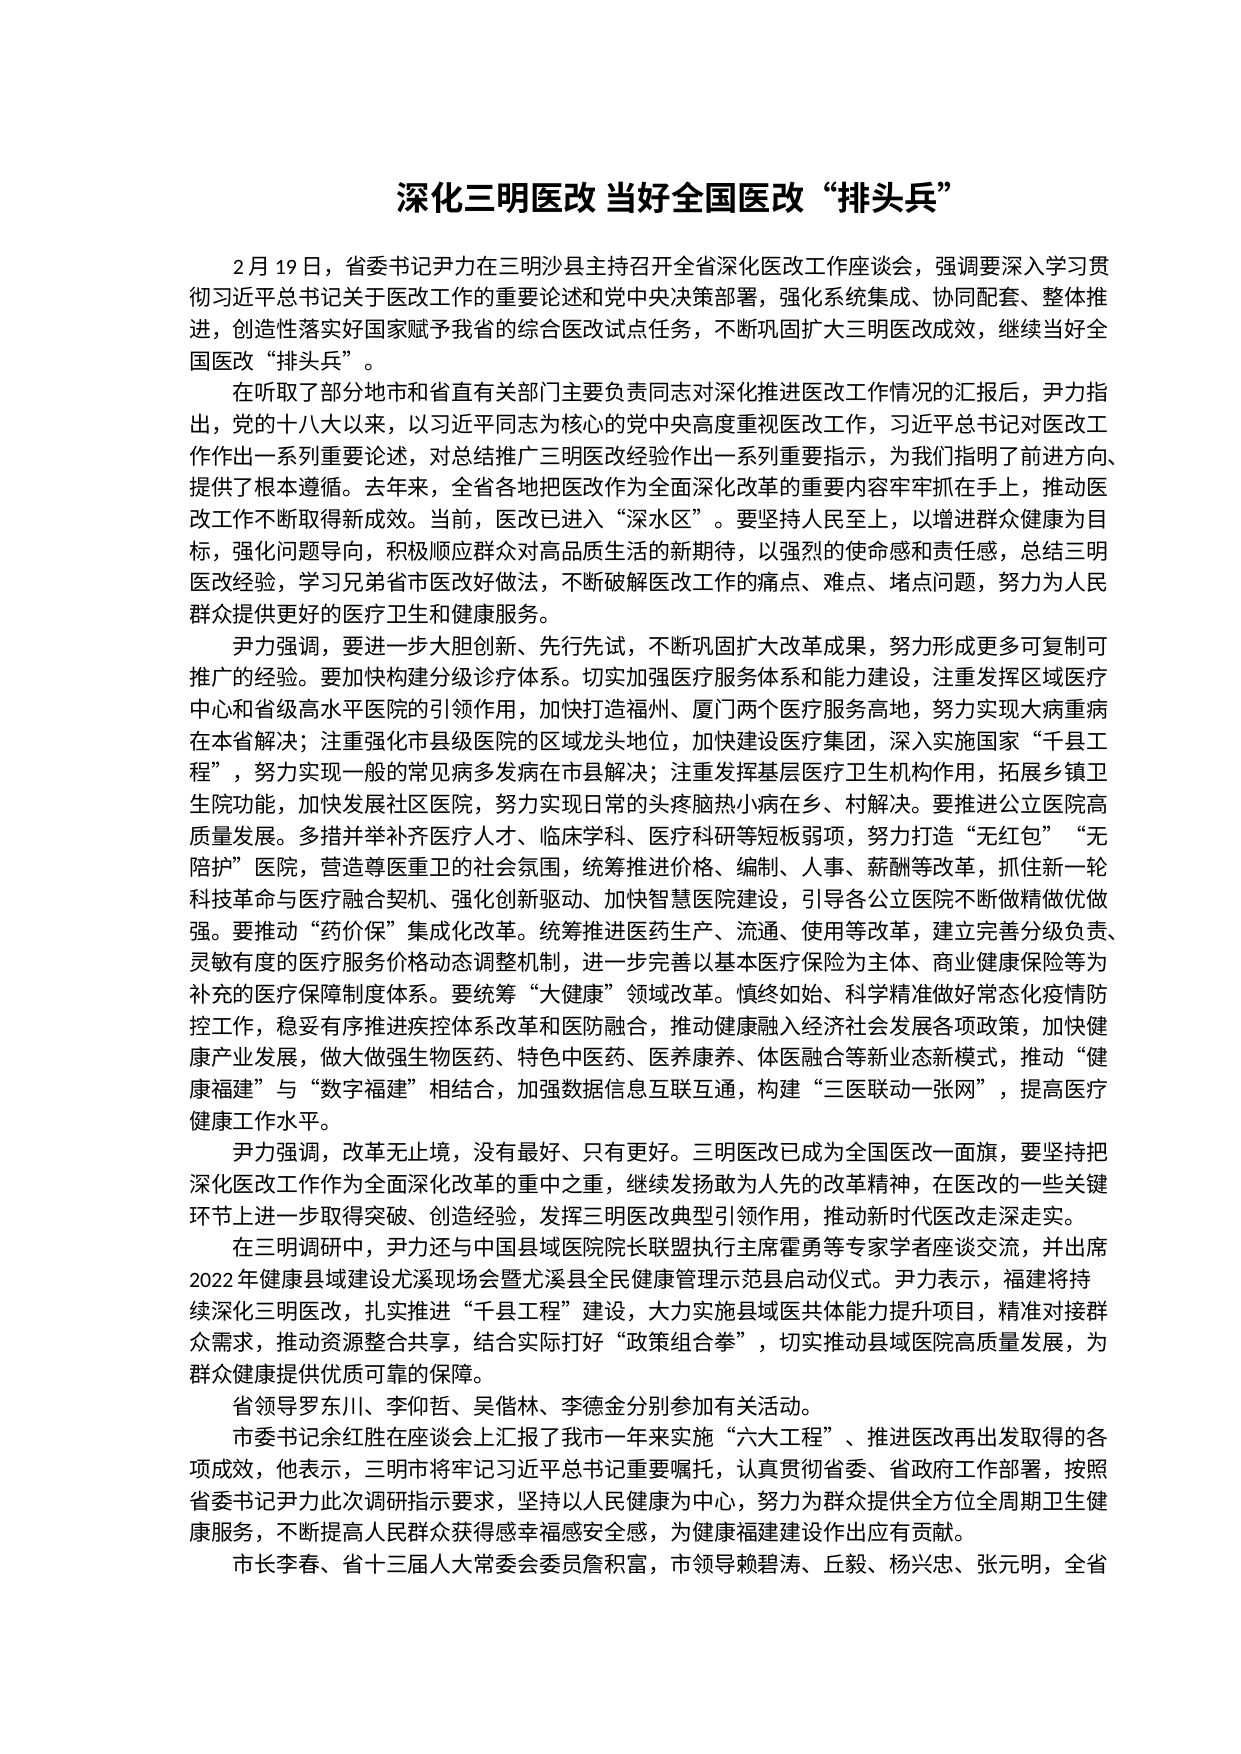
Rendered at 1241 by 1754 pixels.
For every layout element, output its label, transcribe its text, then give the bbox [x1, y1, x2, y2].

text 在三明调研中，尹力还与中国县域医院院长联盟执行主席霍勇等专家学者座谈交流，并出席2022年健康县域建设尤溪现场会暨尤溪县全民健康管理示范县启动仪式。尹力表示，福建将持续深化三明医改，扎实推进“千县工程”建设，大力实施县域医共体能力提升项目，精准对接群众需求，推动资源整合共享，结合实际打好“政策组合拳”，切实推动县域医院高质量发展，为群众健康提供优质可靠的保障。 [189, 1230, 1111, 1389]
text 市委书记余红胜在座谈会上汇报了我市一年来实施“六大工程”、推进医改再出发取得的各项成效，他表示，三明市将牢记习近平总书记重要嘱托，认真贯彻省委、省政府工作部署，按照省委书记尹力此次调研指示要求，坚持以人民健康为中心，努力为群众提供全方位全周期卫生健康服务，不断提高人民群众获得感幸福感安全感，为健康福建建设作出应有贡献。 [189, 1420, 1111, 1547]
text 尹力强调，要进一步大胆创新、先行先试，不断巩固扩大改革成果，努力形成更多可复制可推广的经验。要加快构建分级诊疗体系。切实加强医疗服务体系和能力建设，注重发挥区域医疗中心和省级高水平医院的引领作用，加快打造福州、厦门两个医疗服务高地，努力实现大病重病在本省解决；注重强化市县级医院的区域龙头地位，加快建设医疗集团，深入实施国家“千县工程”，努力实现一般的常见病多发病在市县解决；注重发挥基层医疗卫生机构作用，拓展乡镇卫生院功能，加快发展社区医院，努力实现日常的头疼脑热小病在乡、村解决。要推进公立医院高质量发展。多措并举补齐医疗人才、临床学科、医疗科研等短板弱项，努力打造“无红包”“无陪护”医院，营造尊医重卫的社会氛围，统筹推进价格、编制、人事、薪酬等改革，抓住新一轮科技革命与医疗融合契机、强化创新驱动、加快智慧医院建设，引导各公立医院不断做精做优做强。要推动“药价保”集成化改革。统筹推进医药生产、流通、使用等改革，建立完善分级负责、灵敏有度的医疗服务价格动态调整机制，进一步完善以基本医疗保险为主体、商业健康保险等为补充的医疗保障制度体系。要统筹“大健康”领域改革。慎终如始、科学精准做好常态化疫情防控工作，稳妥有序推进疾控体系改革和医防融合，推动健康融入经济社会发展各项政策，加快健康产业发展，做大做强生物医药、特色中医药、医养康养、体医融合等新业态新模式，推动“健康福建”与“数字福建”相结合，加强数据信息互联互通，构建“三医联动一张网”，提高医疗健康工作水平。 [189, 629, 1111, 1135]
text 省领导罗东川、李仰哲、吴偕林、李德金分别参加有关活动。 [189, 1389, 1111, 1420]
text 在听取了部分地市和省直有关部门主要负责同志对深化推进医改工作情况的汇报后，尹力指出，党的十八大以来，以习近平同志为核心的党中央高度重视医改工作，习近平总书记对医改工作作出一系列重要论述，对总结推广三明医改经验作出一系列重要指示，为我们指明了前进方向、提供了根本遵循。去年来，全省各地把医改作为全面深化改革的重要内容牢牢抓在手上，推动医改工作不断取得新成效。当前，医改已进入“深水区”。要坚持人民至上，以增进群众健康为目标，强化问题导向，积极顺应群众对高品质生活的新期待，以强烈的使命感和责任感，总结三明医改经验，学习兄弟省市医改好做法，不断破解医改工作的痛点、难点、堵点问题，努力为人民群众提供更好的医疗卫生和健康服务。 [189, 375, 1111, 629]
subtitle 深化三明医改 当好全国医改“排头兵” [189, 171, 1111, 219]
text 2月19日，省委书记尹力在三明沙县主持召开全省深化医改工作座谈会，强调要深入学习贯彻习近平总书记关于医改工作的重要论述和党中央决策部署，强化系统集成、协同配套、整体推进，创造性落实好国家赋予我省的综合医改试点任务，不断巩固扩大三明医改成效，继续当好全国医改“排头兵”。 [189, 249, 1111, 375]
text 尹力强调，改革无止境，没有最好、只有更好。三明医改已成为全国医改一面旗，要坚持把深化医改工作作为全面深化改革的重中之重，继续发扬敢为人先的改革精神，在医改的一些关键环节上进一步取得突破、创造经验，发挥三明医改典型引领作用，推动新时代医改走深走实。 [189, 1135, 1111, 1230]
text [189, 1547, 1111, 1579]
